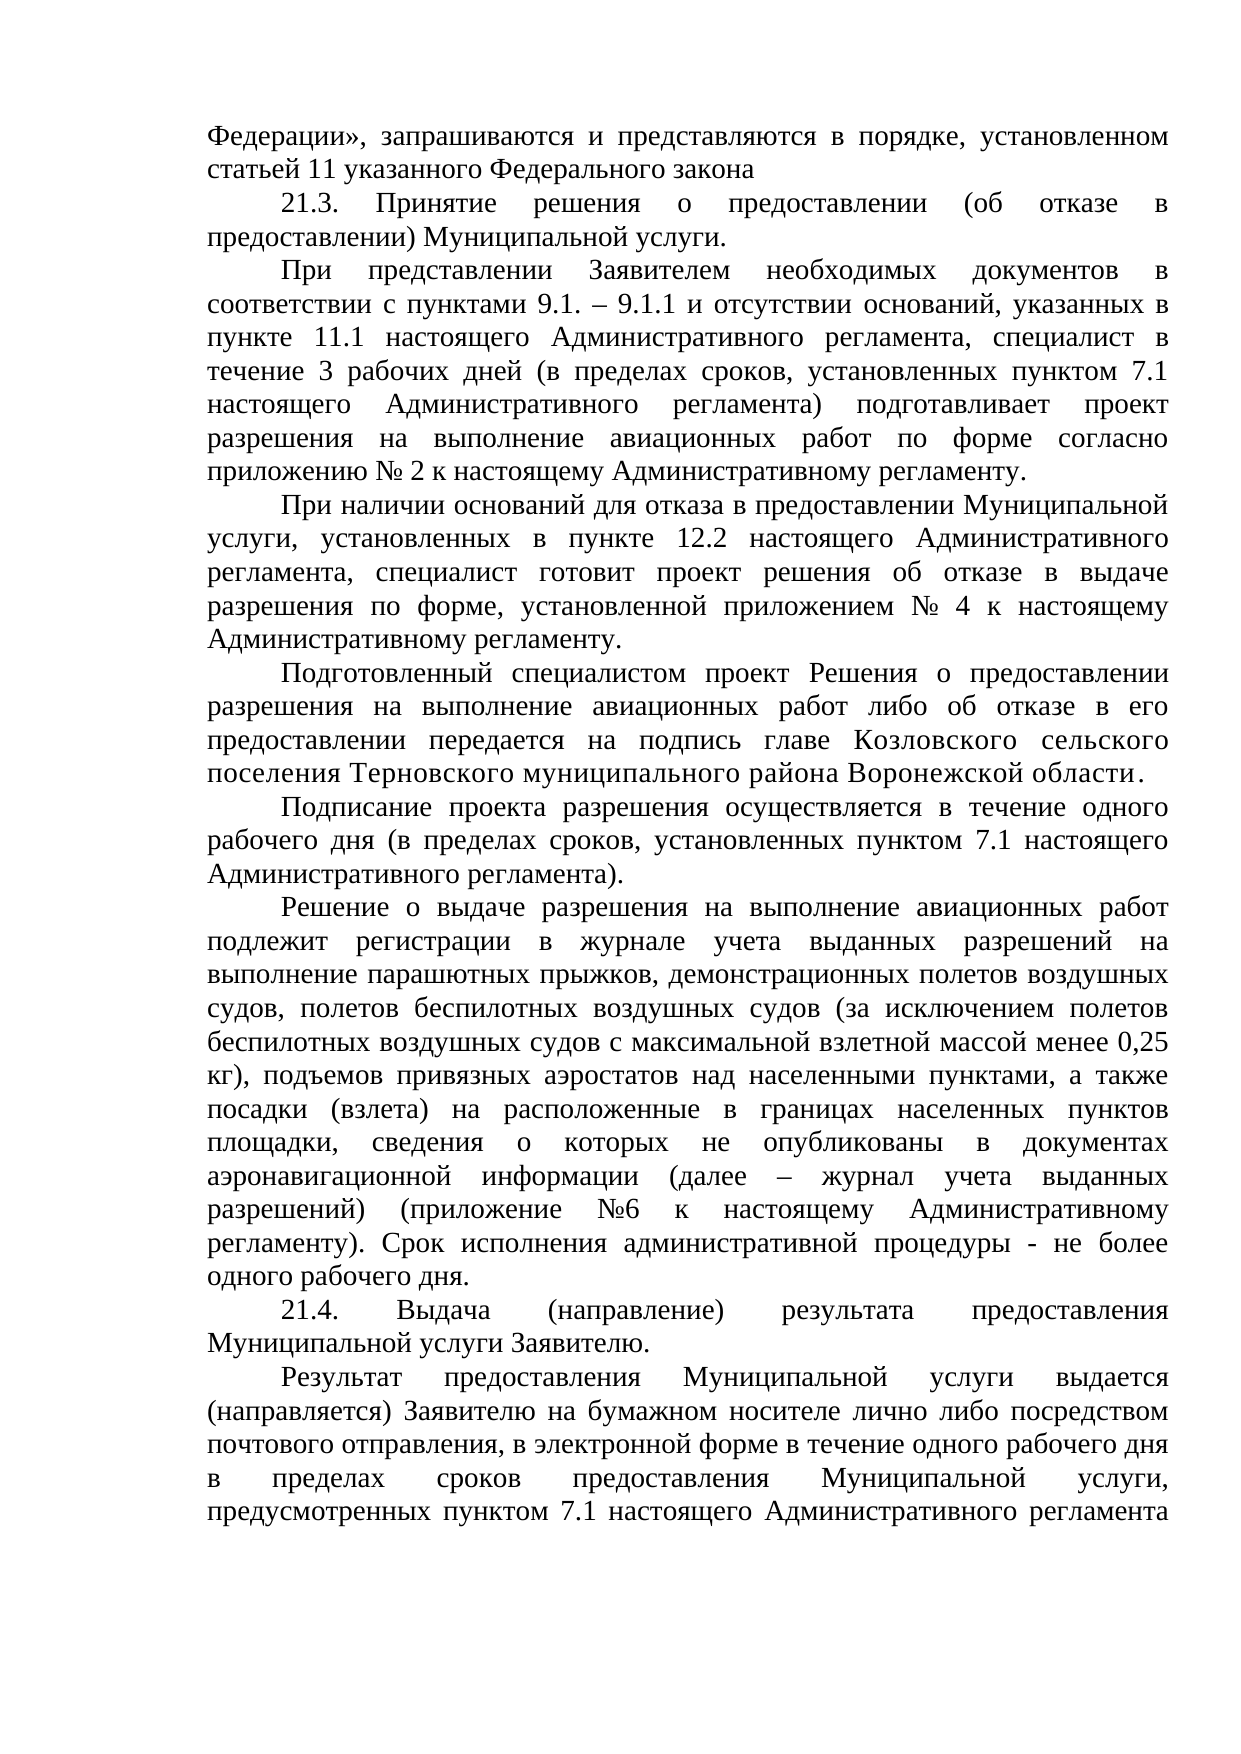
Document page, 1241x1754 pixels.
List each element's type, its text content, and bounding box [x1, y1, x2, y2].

text Подписание проекта разрешения осуществляется в течение одного рабочего дня (в пределах сроков, установленных пунктом 7.1 настоящего Административного регламента). [207, 789, 1169, 889]
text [207, 118, 1169, 185]
text Подготовленный специалистом проект Решения о предоставлении разрешения на выполнение авиационных работ либо об отказе в его предоставлении передается на подпись главе Козловского сельского поселения Терновского муниципального района Воронежской области. [207, 655, 1169, 789]
text 21.3. Принятие решения о предоставлении (об отказе в предоставлении) Муниципальной услуги. [207, 185, 1169, 252]
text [207, 1359, 1169, 1527]
text Решение о выдаче разрешения на выполнение авиационных работ подлежит регистрации в журнале учета выданных разрешений на выполнение парашютных прыжков, демонстрационных полетов воздушных судов, полетов беспилотных воздушных судов (за исключением полетов беспилотных воздушных судов с максимальной взлетной массой менее 0,25 кг), подъемов привязных аэростатов над населенными пунктами, а также посадки (взлета) на расположенные в границах населенных пунктов площадки, сведения о которых не опубликованы в документах аэронавигационной информации (далее – журнал учета выданных разрешений) (приложение №6 к настоящему Административному регламенту). Срок исполнения административной процедуры - не более одного рабочего дня. [207, 889, 1169, 1292]
text 21.4. Выдача (направление) результата предоставления Муниципальной услуги Заявителю. [207, 1292, 1169, 1359]
text При представлении Заявителем необходимых документов в соответствии с пунктами 9.1. – 9.1.1 и отсутствии оснований, указанных в пункте 11.1 настоящего Административного регламента, специалист в течение 3 рабочих дней (в пределах сроков, установленных пунктом 7.1 настоящего Административного регламента) подготавливает проект разрешения на выполнение авиационных работ по форме согласно приложению № 2 к настоящему Административному регламенту. [207, 252, 1169, 487]
text При наличии оснований для отказа в предоставлении Муниципальной услуги, установленных в пункте 12.2 настоящего Административного регламента, специалист готовит проект решения об отказе в выдаче разрешения по форме, установленной приложением № 4 к настоящему Административному регламенту. [207, 487, 1169, 655]
